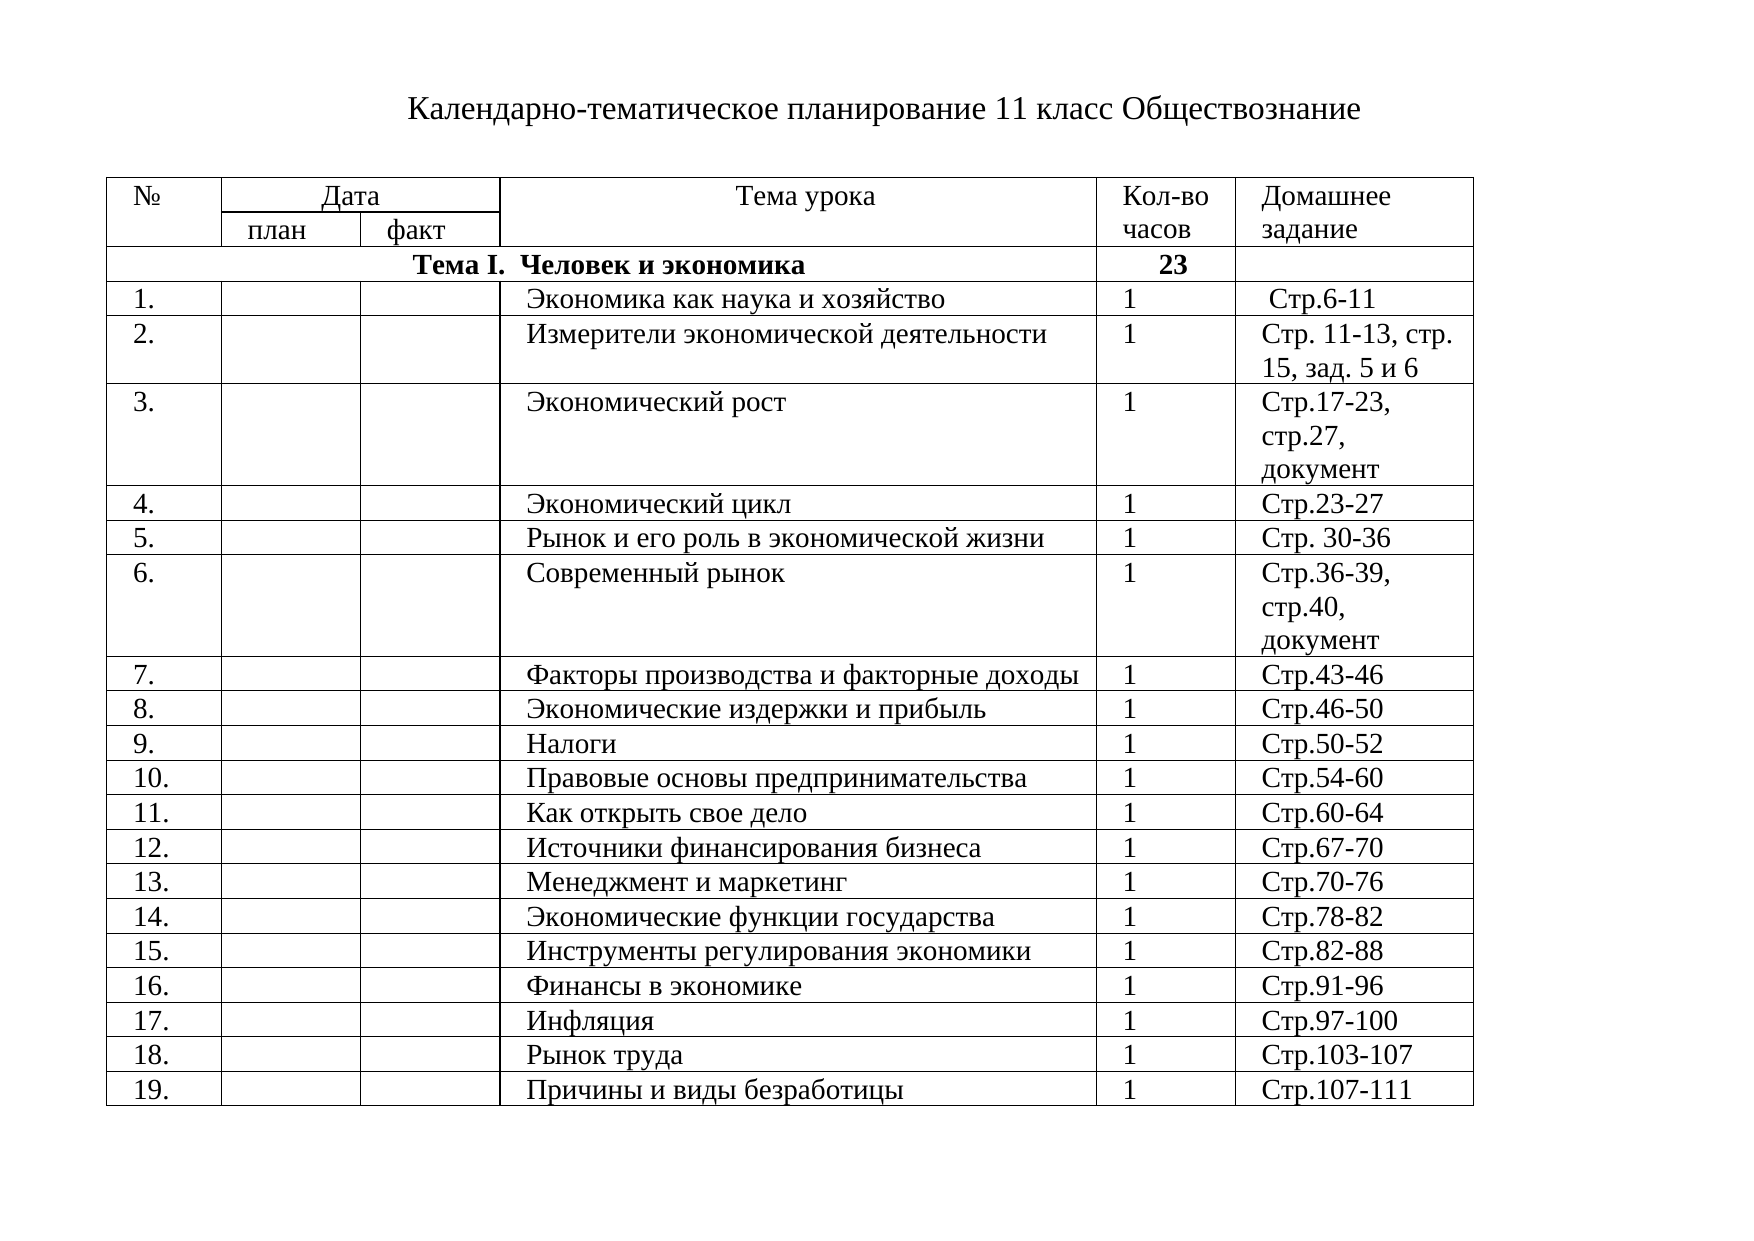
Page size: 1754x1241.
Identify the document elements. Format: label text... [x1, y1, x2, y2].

table_cell 1. [107, 282, 221, 315]
table_header № [107, 178, 221, 246]
table_cell Стр.97-100 [1236, 1003, 1473, 1036]
table_cell Стр.103-107 [1236, 1037, 1473, 1071]
table_cell Стр.23-27 [1236, 486, 1473, 519]
table_cell [361, 282, 499, 315]
table_header Дата [222, 178, 499, 211]
table_cell [222, 934, 360, 967]
table_cell [222, 486, 360, 519]
table_cell [222, 1003, 360, 1036]
table_cell 3. [107, 384, 221, 485]
table_cell 8. [107, 691, 221, 725]
table_cell 1 [1097, 1072, 1235, 1105]
table_cell Рынок труда [501, 1037, 1096, 1071]
table_cell 17. [107, 1003, 221, 1036]
table_cell Стр. 11-13, стр. 15, зад. 5 и 6 [1236, 316, 1473, 383]
table_cell 1 [1097, 761, 1235, 794]
table_cell Стр.67-70 [1236, 830, 1473, 863]
table_cell 1 [1097, 795, 1235, 829]
table_cell Причины и виды безработицы [501, 1072, 1096, 1105]
table_cell 1 [1097, 521, 1235, 554]
table_cell [1236, 247, 1473, 281]
table_cell [361, 657, 499, 690]
table_cell Стр.6-11 [1236, 282, 1473, 315]
table_cell Стр.107-111 [1236, 1072, 1473, 1105]
table_cell 1 [1097, 691, 1235, 725]
table_cell [222, 316, 360, 383]
table_cell 5. [107, 521, 221, 554]
table_cell [222, 864, 360, 898]
table_cell Экономика как наука и хозяйство [501, 282, 1096, 315]
table_cell Экономические функции государства [501, 899, 1096, 932]
table_cell 1 [1097, 657, 1235, 690]
table_cell [222, 899, 360, 932]
table_cell 1 [1097, 1003, 1235, 1036]
table_cell Стр.17-23, стр.27, документ [1236, 384, 1473, 485]
table_cell 18. [107, 1037, 221, 1071]
table_cell Инфляция [501, 1003, 1096, 1036]
table_cell [361, 1003, 499, 1036]
table_cell Стр.46-50 [1236, 691, 1473, 725]
table_cell Правовые основы предпринимательства [501, 761, 1096, 794]
table_cell Измерители экономической деятельности [501, 316, 1096, 383]
table_cell [222, 555, 360, 656]
table_cell Налоги [501, 726, 1096, 759]
table_cell [361, 486, 499, 519]
table_cell план [222, 213, 360, 246]
table_cell 1 [1097, 316, 1235, 383]
table_cell Стр. 30-36 [1236, 521, 1473, 554]
table_cell Как открыть свое дело [501, 795, 1096, 829]
table_cell 6. [107, 555, 221, 656]
table_cell 1 [1097, 555, 1235, 656]
table_cell [222, 795, 360, 829]
table_cell 16. [107, 968, 221, 1002]
text Календарно-тематическое планирование 11 класс Обществознание [133, 89, 1636, 127]
table_cell 14. [107, 899, 221, 932]
table_cell [222, 521, 360, 554]
table_cell 1 [1097, 864, 1235, 898]
table_cell 2. [107, 316, 221, 383]
table_cell Рынок и его роль в экономической жизни [501, 521, 1096, 554]
table_cell 1 [1097, 968, 1235, 1002]
table_cell [222, 691, 360, 725]
table_cell [361, 761, 499, 794]
table_cell [222, 968, 360, 1002]
table_cell Менеджмент и маркетинг [501, 864, 1096, 898]
table_cell [361, 1037, 499, 1071]
table_cell Стр.54-60 [1236, 761, 1473, 794]
table_cell [361, 555, 499, 656]
table_header Кол-во часов [1097, 178, 1235, 246]
table_cell [361, 691, 499, 725]
table_cell [222, 726, 360, 759]
table_cell Инструменты регулирования экономики [501, 934, 1096, 967]
table_cell Стр.60-64 [1236, 795, 1473, 829]
table_cell Стр.43-46 [1236, 657, 1473, 690]
table_cell 10. [107, 761, 221, 794]
table_cell Экономические издержки и прибыль [501, 691, 1096, 725]
table_cell 23 [1097, 247, 1235, 281]
table_cell [222, 384, 360, 485]
table_cell 1 [1097, 726, 1235, 759]
table_cell Стр.36-39, стр.40, документ [1236, 555, 1473, 656]
table_cell 7. [107, 657, 221, 690]
table_cell [361, 384, 499, 485]
table_cell 1 [1097, 1037, 1235, 1071]
table_cell 1 [1097, 486, 1235, 519]
table_cell Стр.70-76 [1236, 864, 1473, 898]
table_cell [222, 1072, 360, 1105]
table_cell 9. [107, 726, 221, 759]
table_header Домашнее задание [1236, 178, 1473, 246]
table_cell 13. [107, 864, 221, 898]
table_cell [222, 830, 360, 863]
table_cell [361, 316, 499, 383]
table_cell Финансы в экономике [501, 968, 1096, 1002]
table_cell 1 [1097, 282, 1235, 315]
table_cell Стр.82-88 [1236, 934, 1473, 967]
table_cell Стр.91-96 [1236, 968, 1473, 1002]
table_cell Экономический цикл [501, 486, 1096, 519]
table_cell 19. [107, 1072, 221, 1105]
table_cell [361, 968, 499, 1002]
table_cell [361, 934, 499, 967]
table_cell [222, 282, 360, 315]
table_cell Стр.78-82 [1236, 899, 1473, 932]
table_cell 1 [1097, 934, 1235, 967]
table_cell Современный рынок [501, 555, 1096, 656]
table_cell [361, 726, 499, 759]
table_cell 4. [107, 486, 221, 519]
table_cell 11. [107, 795, 221, 829]
table_header Тема урока [501, 178, 1096, 246]
table_cell [361, 830, 499, 863]
table_cell 12. [107, 830, 221, 863]
table_cell [361, 521, 499, 554]
table_cell [361, 1072, 499, 1105]
table_cell 1 [1097, 830, 1235, 863]
table_cell факт [361, 213, 499, 246]
table_cell Стр.50-52 [1236, 726, 1473, 759]
table_cell Экономический рост [501, 384, 1096, 485]
table_cell [361, 864, 499, 898]
table_cell 15. [107, 934, 221, 967]
table_cell Факторы производства и факторные доходы [501, 657, 1096, 690]
table_cell Тема I. Человек и экономика [107, 247, 1096, 281]
table_cell [361, 795, 499, 829]
table_cell Источники финансирования бизнеса [501, 830, 1096, 863]
table_cell [222, 1037, 360, 1071]
table_cell [361, 899, 499, 932]
table_cell 1 [1097, 899, 1235, 932]
table_cell [222, 657, 360, 690]
table_cell 1 [1097, 384, 1235, 485]
table_cell [222, 761, 360, 794]
